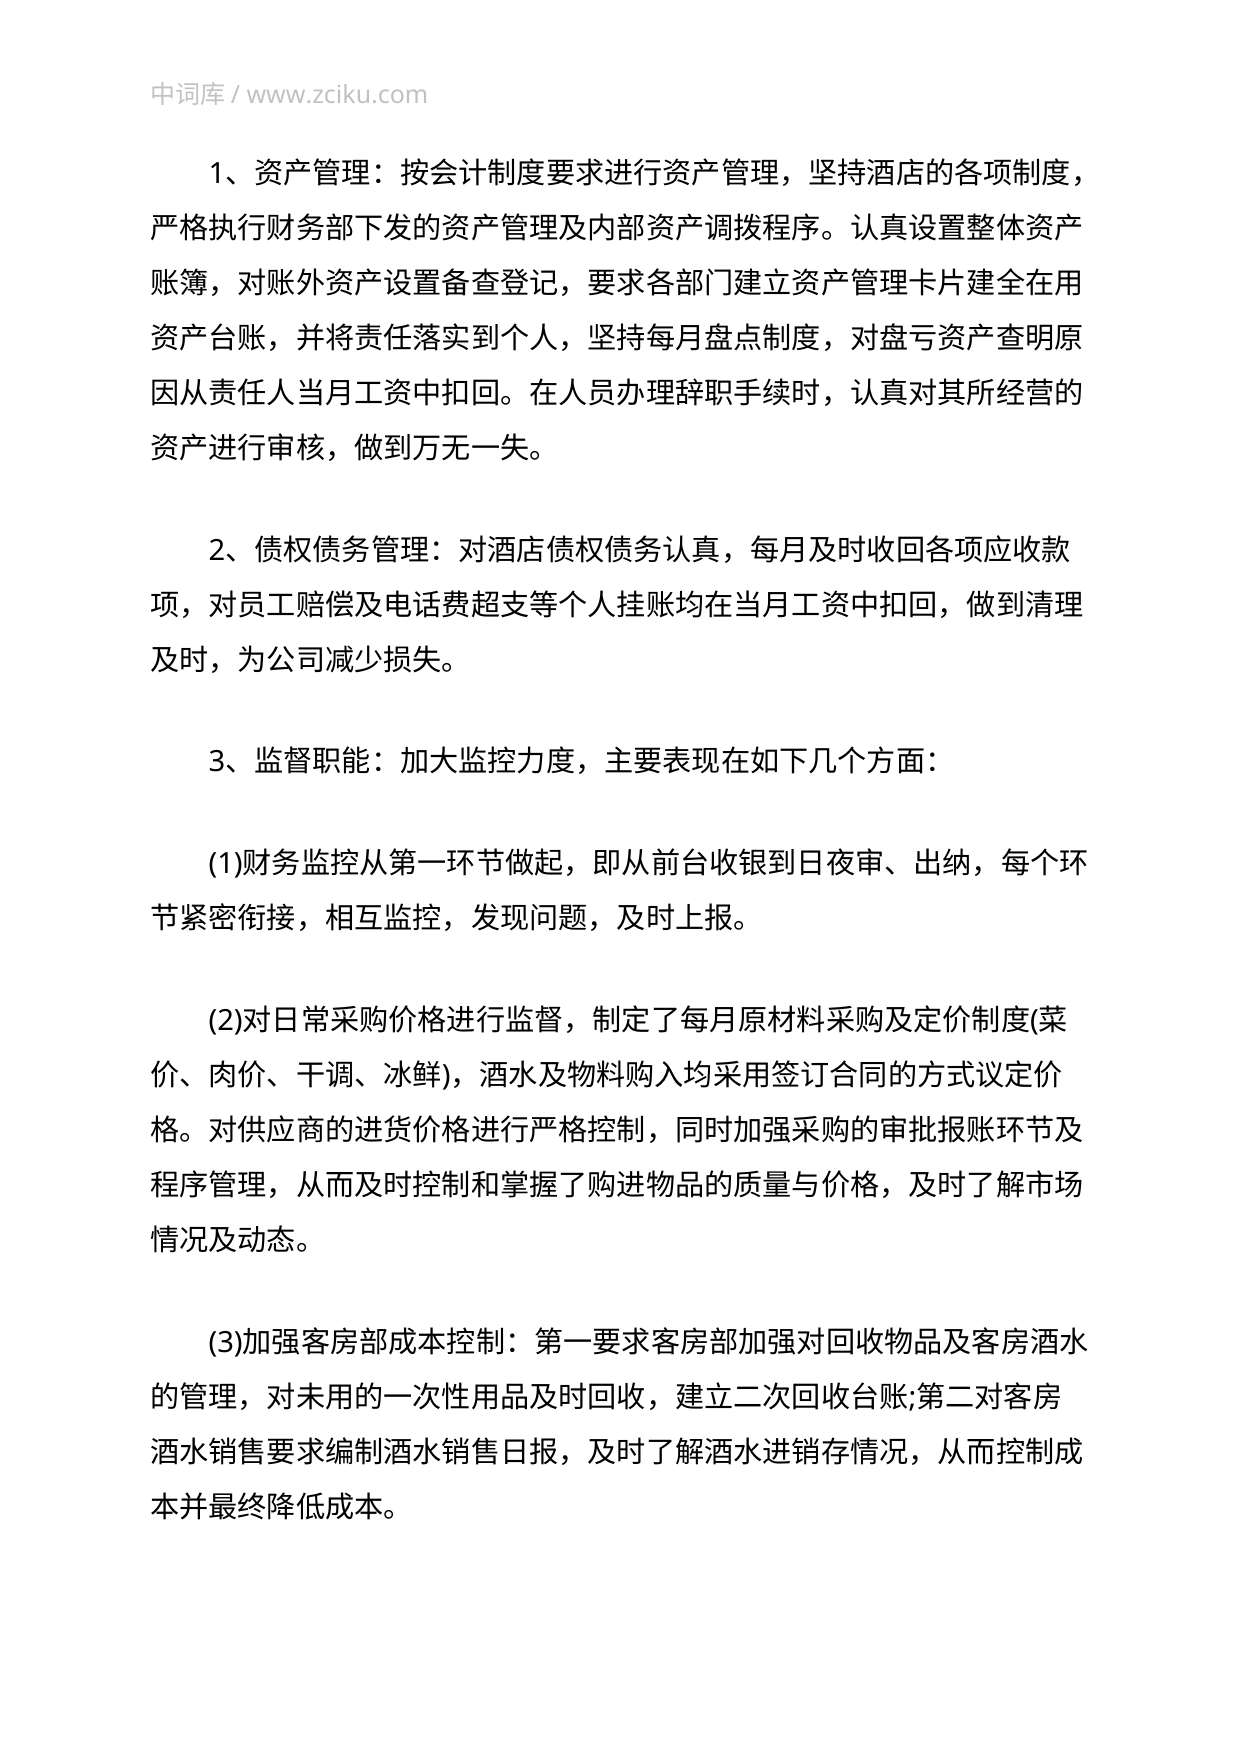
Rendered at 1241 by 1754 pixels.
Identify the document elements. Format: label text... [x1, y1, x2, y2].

text 3、监督职能：加大监控力度，主要表现在如下几个方面： [150, 738, 1090, 780]
text 2、债权债务管理：对酒店债权债务认真，每月及时收回各项应收款项，对员工赔偿及电话费超支等个人挂账均在当月工资中扣回，做到清理及时，为公司减少损失。 [150, 526, 1090, 678]
text (1)财务监控从第一环节做起，即从前台收银到日夜审、出纳，每个环节紧密衔接，相互监控，发现问题，及时上报。 [150, 840, 1090, 937]
text 1、资产管理：按会计制度要求进行资产管理，坚持酒店的各项制度，严格执行财务部下发的资产管理及内部资产调拨程序。认真设置整体资产账簿，对账外资产设置备查登记，要求各部门建立资产管理卡片建全在用资产台账，并将责任落实到个人，坚持每月盘点制度，对盘亏资产查明原因从责任人当月工资中扣回。在人员办理辞职手续时，认真对其所经营的资产进行审核，做到万无一失。 [150, 150, 1090, 467]
text (2)对日常采购价格进行监督，制定了每月原材料采购及定价制度(菜价、肉价、干调、冰鲜)，酒水及物料购入均采用签订合同的方式议定价格。对供应商的进货价格进行严格控制，同时加强采购的审批报账环节及程序管理，从而及时控制和掌握了购进物品的质量与价格，及时了解市场情况及动态。 [150, 997, 1090, 1259]
text (3)加强客房部成本控制：第一要求客房部加强对回收物品及客房酒水的管理，对未用的一次性用品及时回收，建立二次回收台账;第二对客房酒水销售要求编制酒水销售日报，及时了解酒水进销存情况，从而控制成本并最终降低成本。 [150, 1318, 1090, 1526]
